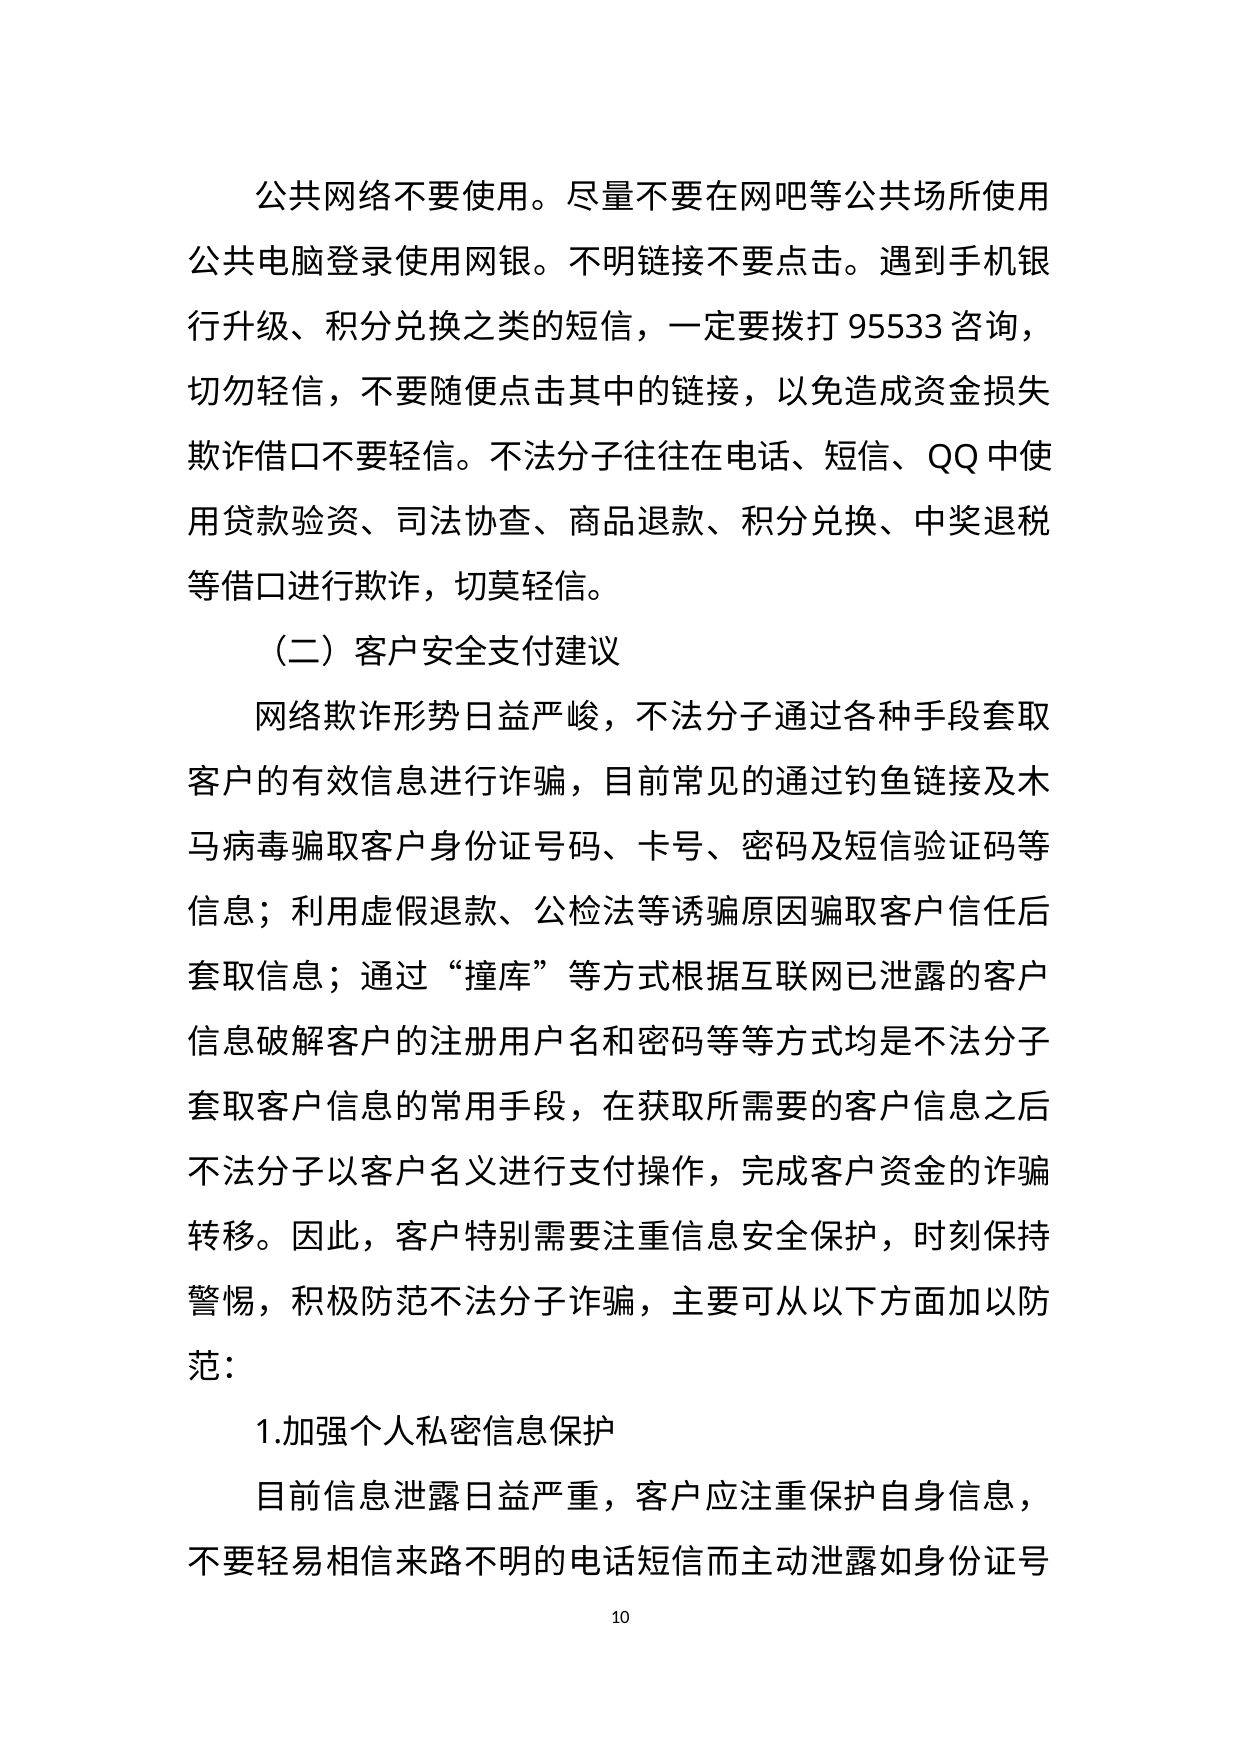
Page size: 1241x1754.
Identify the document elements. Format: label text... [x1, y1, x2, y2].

text （二）客户安全支付建议 [187, 617, 1053, 682]
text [187, 1462, 1053, 1592]
text 1.加强个人私密信息保护 [187, 1397, 1053, 1462]
text 公共网络不要使用。尽量不要在网吧等公共场所使用公共电脑登录使用网银。不明链接不要点击。遇到手机银行升级、积分兑换之类的短信，一定要拨打95533咨询，切勿轻信，不要随便点击其中的链接，以免造成资金损失。欺诈借口不要轻信。不法分子往往在电话、短信、QQ中使用贷款验资、司法协查、商品退款、积分兑换、中奖退税等借口进行欺诈，切莫轻信。 [187, 162, 1053, 617]
text 网络欺诈形势日益严峻，不法分子通过各种手段套取客户的有效信息进行诈骗，目前常见的通过钓鱼链接及木马病毒骗取客户身份证号码、卡号、密码及短信验证码等信息；利用虚假退款、公检法等诱骗原因骗取客户信任后套取信息；通过“撞库”等方式根据互联网已泄露的客户信息破解客户的注册用户名和密码等等方式均是不法分子套取客户信息的常用手段，在获取所需要的客户信息之后，不法分子以客户名义进行支付操作，完成客户资金的诈骗转移。因此，客户特别需要注重信息安全保护，时刻保持警惕，积极防范不法分子诈骗，主要可从以下方面加以防范： [187, 682, 1053, 1397]
